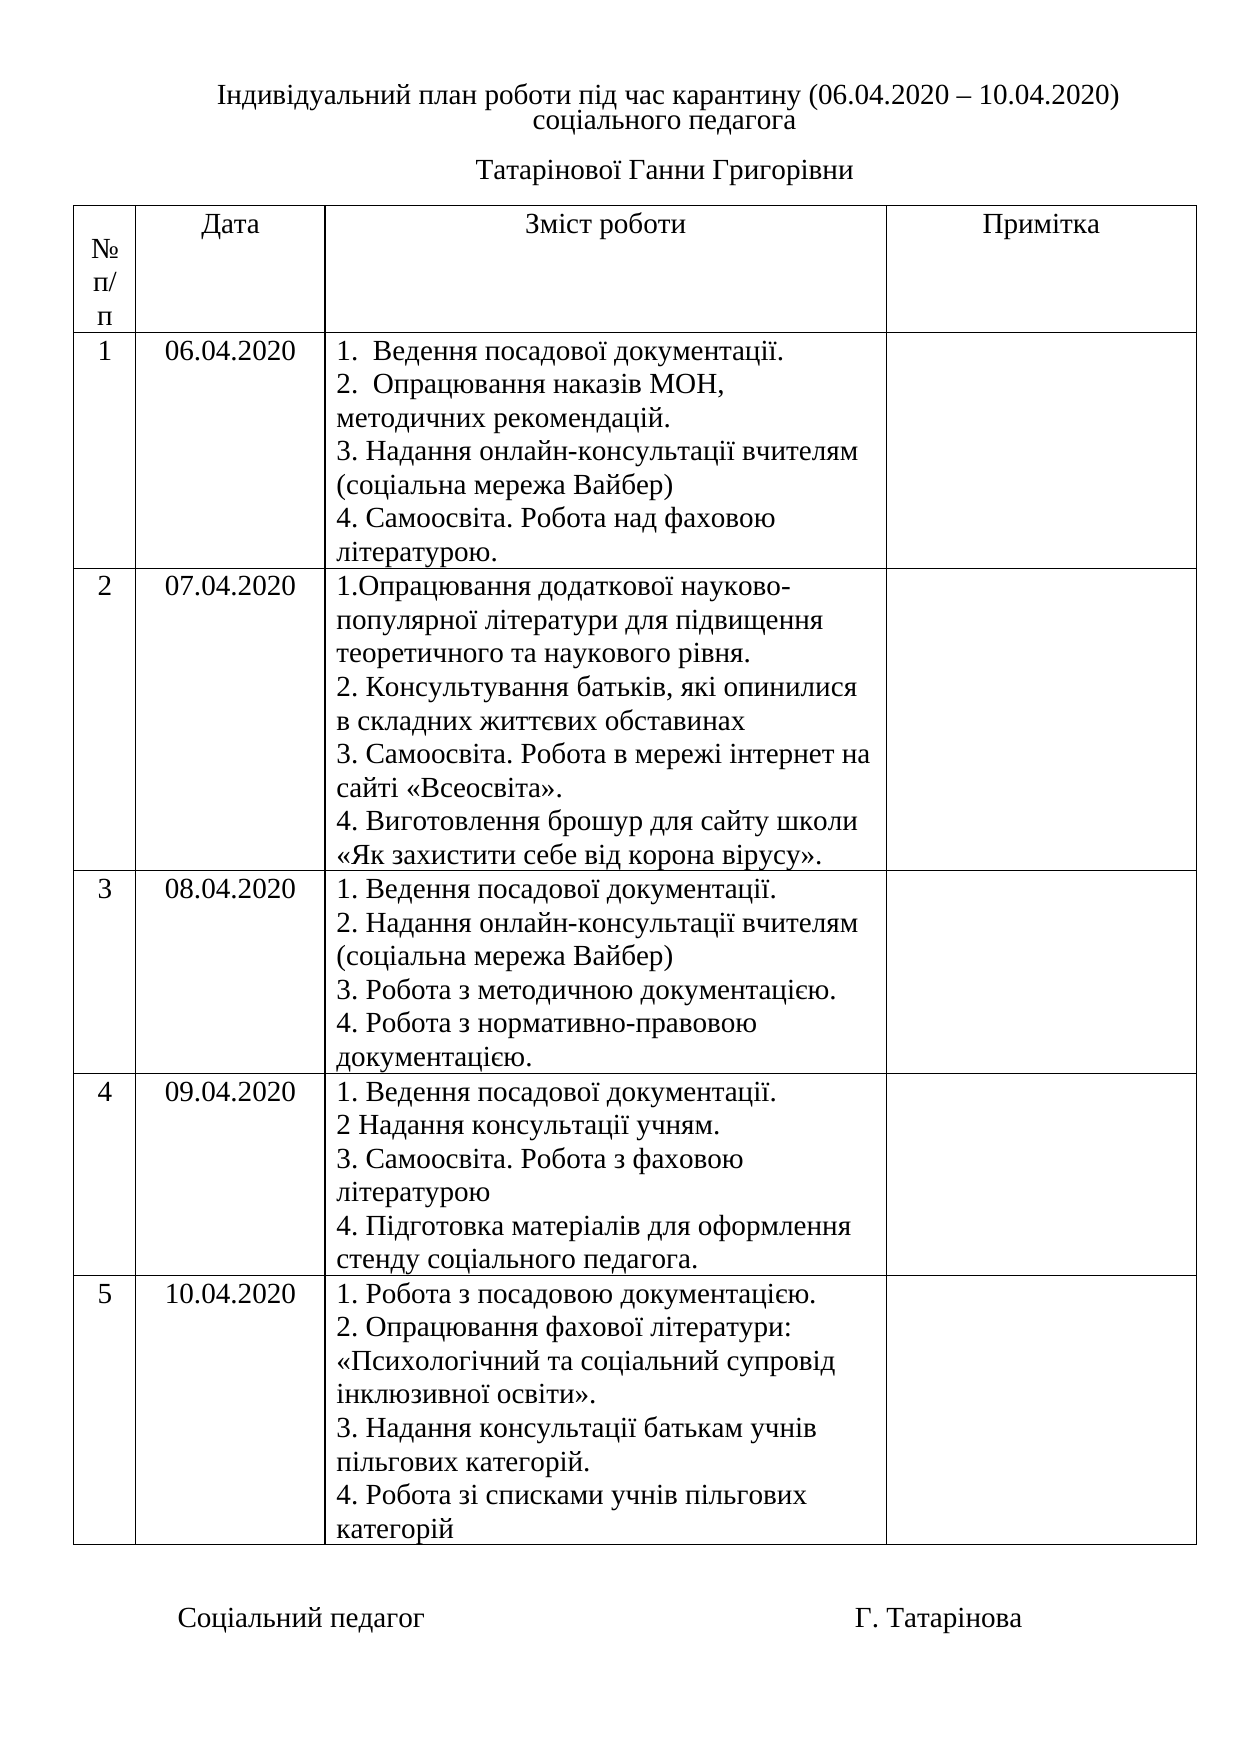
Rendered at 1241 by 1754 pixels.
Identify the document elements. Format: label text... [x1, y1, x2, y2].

text Соціальний педагог Г. Татарінова [177, 1600, 1152, 1633]
table_cell [887, 871, 1196, 1073]
table_cell [887, 569, 1196, 870]
table_cell 1 [74, 333, 135, 567]
table_header Дата [136, 206, 324, 332]
table_cell 5 [74, 1276, 135, 1544]
text Татарінової Ганни Григорівни [177, 159, 1152, 184]
table_cell [887, 1276, 1196, 1544]
table_cell 07.04.2020 [136, 569, 324, 870]
table_header № п/п [74, 206, 135, 332]
table_cell 06.04.2020 [136, 333, 324, 567]
table_cell [887, 1074, 1196, 1275]
table_cell 10.04.2020 [136, 1276, 324, 1544]
table_header Примітка [887, 206, 1196, 332]
table_cell 1. Робота з посадовою документацією. 2. Опрацювання фахової літератури: «Психологічний та соціальний супровід інклюзивної освіти». 3. Надання консультації батькам учнів пільгових категорій. 4. Робота зі списками учнів пільгових категорій [326, 1276, 886, 1544]
table_cell 2 [74, 569, 135, 870]
table_cell 1. Ведення посадової документації. 2. Надання онлайн-консультації вчителям (соціальна мережа Вайбер) 3. Робота з методичною документацією. 4. Робота з нормативно-правовою документацією. [326, 871, 886, 1073]
table_cell 1. Ведення посадової документації. 2 Надання консультації учням. 3. Самоосвіта. Робота з фаховою літературою 4. Підготовка матеріалів для оформлення стенду соціального педагога. [326, 1074, 886, 1275]
table_header Зміст роботи [326, 206, 886, 332]
table_cell 4 [74, 1074, 135, 1275]
table_cell 1. Ведення посадової документації. 2. Опрацювання наказів МОН, методичних рекомендацій. 3. Надання онлайн-консультації вчителям (соціальна мережа Вайбер) 4. Самоосвіта. Робота над фаховою літературою. [326, 333, 886, 567]
table_cell 08.04.2020 [136, 871, 324, 1073]
table_cell 1.Опрацювання додаткової науково-популярної літератури для підвищення теоретичного та наукового рівня. 2. Консультування батьків, які опинилися в складних життєвих обставинах 3. Самоосвіта. Робота в мережі інтернет на сайті «Всеосвіта». 4. Виготовлення брошур для сайту школи «Як захистити себе від корона вірусу». [326, 569, 886, 870]
table_cell [887, 333, 1196, 567]
text Індивідуальний план роботи під час карантину (06.04.2020 – 10.04.2020) соціального педагога [177, 84, 1152, 134]
table_cell 09.04.2020 [136, 1074, 324, 1275]
table_cell 3 [74, 871, 135, 1073]
